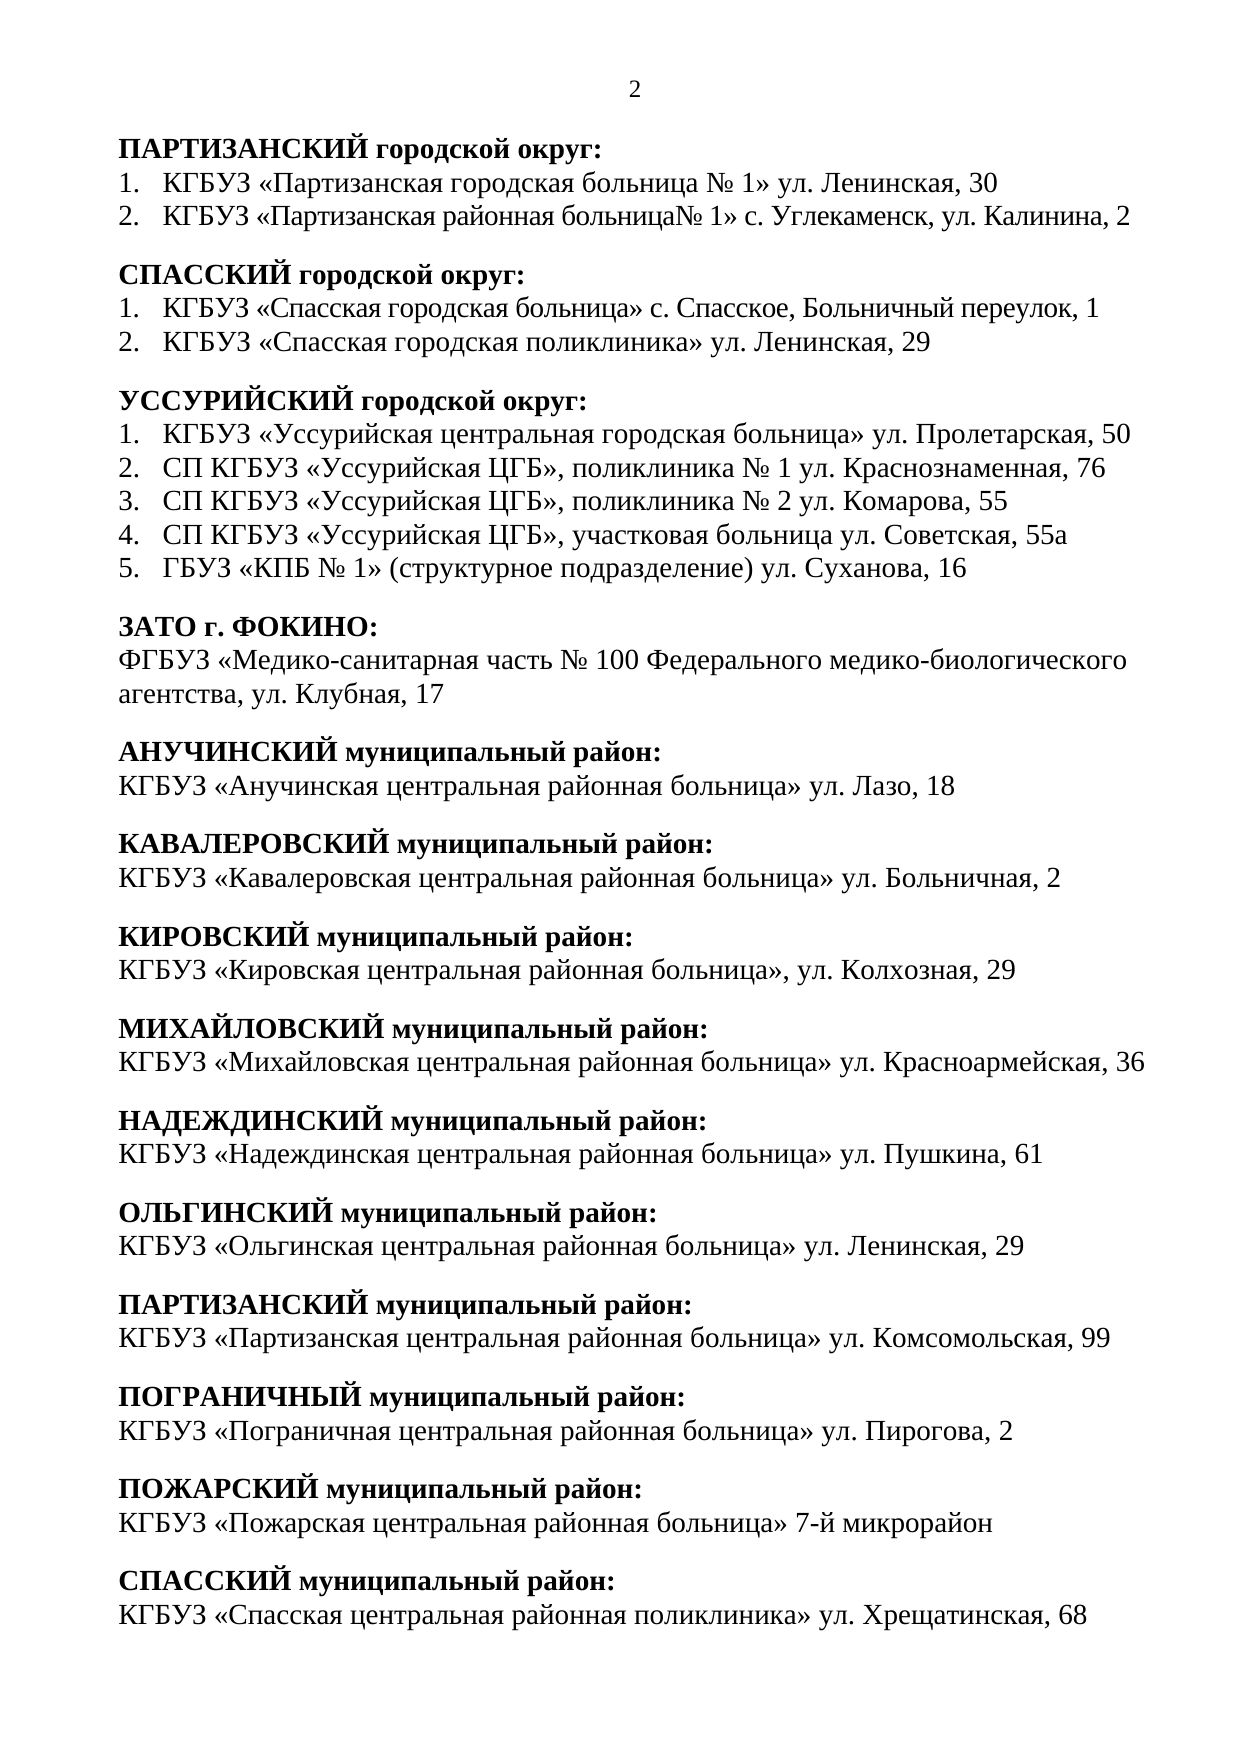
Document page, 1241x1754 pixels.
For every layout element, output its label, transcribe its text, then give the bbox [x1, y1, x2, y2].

text УССУРИЙСКИЙ городской округ: [118, 383, 1152, 416]
text ПОГРАНИЧНЫЙ муниципальный район: КГБУЗ «Пограничная центральная районная больница» ул. Пирогова, 2 [118, 1379, 1152, 1446]
list СП КГБУЗ «Уссурийская ЦГБ», поликлиника № 2 ул. Комарова, 55 [118, 483, 1152, 517]
text ПАРТИЗАНСКИЙ муниципальный район: КГБУЗ «Партизанская центральная районная больница» ул. Комсомольская, 99 [118, 1287, 1152, 1354]
list КГБУЗ «Спасская городская больница» с. Спасское, Больничный переулок, 1 [118, 291, 1152, 324]
text АНУЧИНСКИЙ муниципальный район: КГБУЗ «Анучинская центральная районная больница» ул. Лазо, 18 [118, 734, 1152, 802]
text СПАССКИЙ муниципальный район: КГБУЗ «Спасская центральная районная поликлиника» ул. Хрещатинская, 68 [118, 1563, 1152, 1630]
list СП КГБУЗ «Уссурийская ЦГБ», участковая больница ул. Советская, 55а [118, 517, 1152, 550]
list КГБУЗ «Спасская городская поликлиника» ул. Ленинская, 29 [118, 324, 1152, 358]
text ПАРТИЗАНСКИЙ городской округ: [118, 131, 1152, 165]
text СПАССКИЙ городской округ: [118, 257, 1152, 291]
list КГБУЗ «Партизанская районная больница№ 1» с. Углекаменск, ул. Калинина, 2 [118, 198, 1152, 232]
text КАВАЛЕРОВСКИЙ муниципальный район: КГБУЗ «Кавалеровская центральная районная больница» ул. Больничная, 2 [118, 827, 1152, 894]
text МИХАЙЛОВСКИЙ муниципальный район: КГБУЗ «Михайловская центральная районная больница» ул. Красноармейская, 36 [118, 1011, 1152, 1078]
text ЗАТО г. ФОКИНО: ФГБУЗ «Медико-санитарная часть № 100 Федерального медико-биологического агентства, ул. Клубная, 17 [118, 609, 1152, 709]
text ПОЖАРСКИЙ муниципальный район: КГБУЗ «Пожарская центральная районная больница» 7-й микрорайон [118, 1471, 1152, 1538]
list КГБУЗ «Уссурийская центральная городская больница» ул. Пролетарская, 50 [118, 416, 1152, 450]
text НАДЕЖДИНСКИЙ муниципальный район: КГБУЗ «Надеждинская центральная районная больница» ул. Пушкина, 61 [118, 1103, 1152, 1170]
text ОЛЬГИНСКИЙ муниципальный район: КГБУЗ «Ольгинская центральная районная больница» ул. Ленинская, 29 [118, 1195, 1152, 1262]
list СП КГБУЗ «Уссурийская ЦГБ», поликлиника № 1 ул. Краснознаменная, 76 [118, 450, 1152, 483]
text КИРОВСКИЙ муниципальный район: КГБУЗ «Кировская центральная районная больница», ул. Колхозная, 29 [118, 919, 1152, 986]
list ГБУЗ «КПБ № 1» (структурное подразделение) ул. Суханова, 16 [118, 550, 1152, 584]
list КГБУЗ «Партизанская городская больница № 1» ул. Ленинская, 30 [118, 165, 1152, 198]
